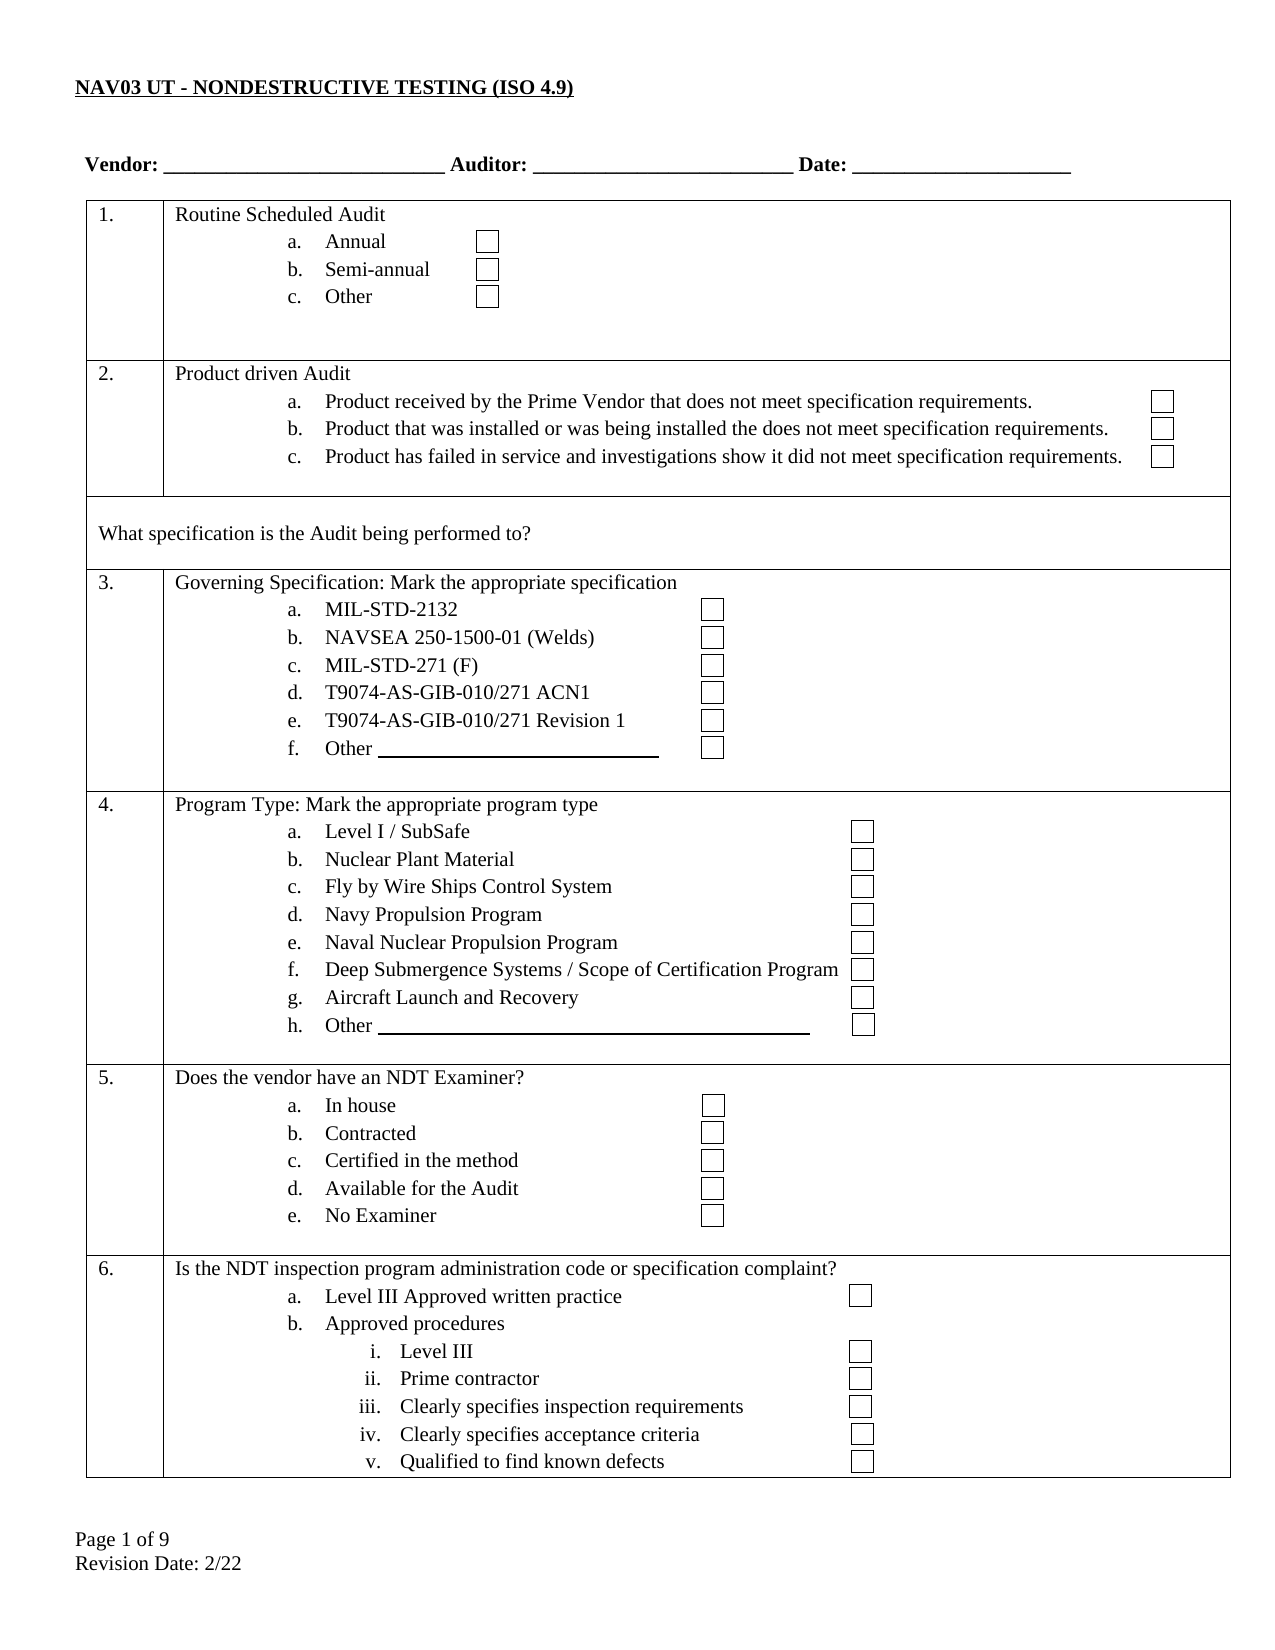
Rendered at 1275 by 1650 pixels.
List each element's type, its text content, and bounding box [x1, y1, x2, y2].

table_cell 3. [87, 570, 163, 791]
table_cell Product driven Audit Product received by the Prime Vendor that does not meet specification requirements. Product that was installed or was being installed the does not meet specification requirements. Product has failed in service and investigations show it did not meet specification requirements. [164, 361, 1230, 496]
table_cell 6. [87, 1256, 163, 1477]
table_header 1. [87, 201, 163, 360]
table_cell 2. [87, 361, 163, 496]
text Vendor: ___________________________ Auditor: _________________________ Date: _____________________ [84, 152, 1219, 176]
table_cell Governing Specification: Mark the appropriate specification MIL-STD-2132 NAVSEA 250-1500-01 (Welds) MIL-STD-271 (F) T9074-AS-GIB-010/271 ACN1 T9074-AS-GIB-010/271 Revision 1 Other [164, 570, 1230, 791]
table_header Routine Scheduled Audit Annual Semi-annual Other [164, 201, 1230, 360]
table_cell Does the vendor have an NDT Examiner? In house Contracted Certified in the method Available for the Audit No Examiner [164, 1065, 1230, 1255]
table_cell Program Type: Mark the appropriate program type Level I / SubSafe Nuclear Plant Material Fly by Wire Ships Control System Navy Propulsion Program Naval Nuclear Propulsion Program Deep Submergence Systems / Scope of Certification Program Aircraft Launch and Recovery Other [164, 792, 1230, 1064]
table_cell What specification is the Audit being performed to? [87, 497, 1230, 569]
table_cell 5. [87, 1065, 163, 1255]
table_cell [164, 1256, 1230, 1477]
table_cell 4. [87, 792, 163, 1064]
